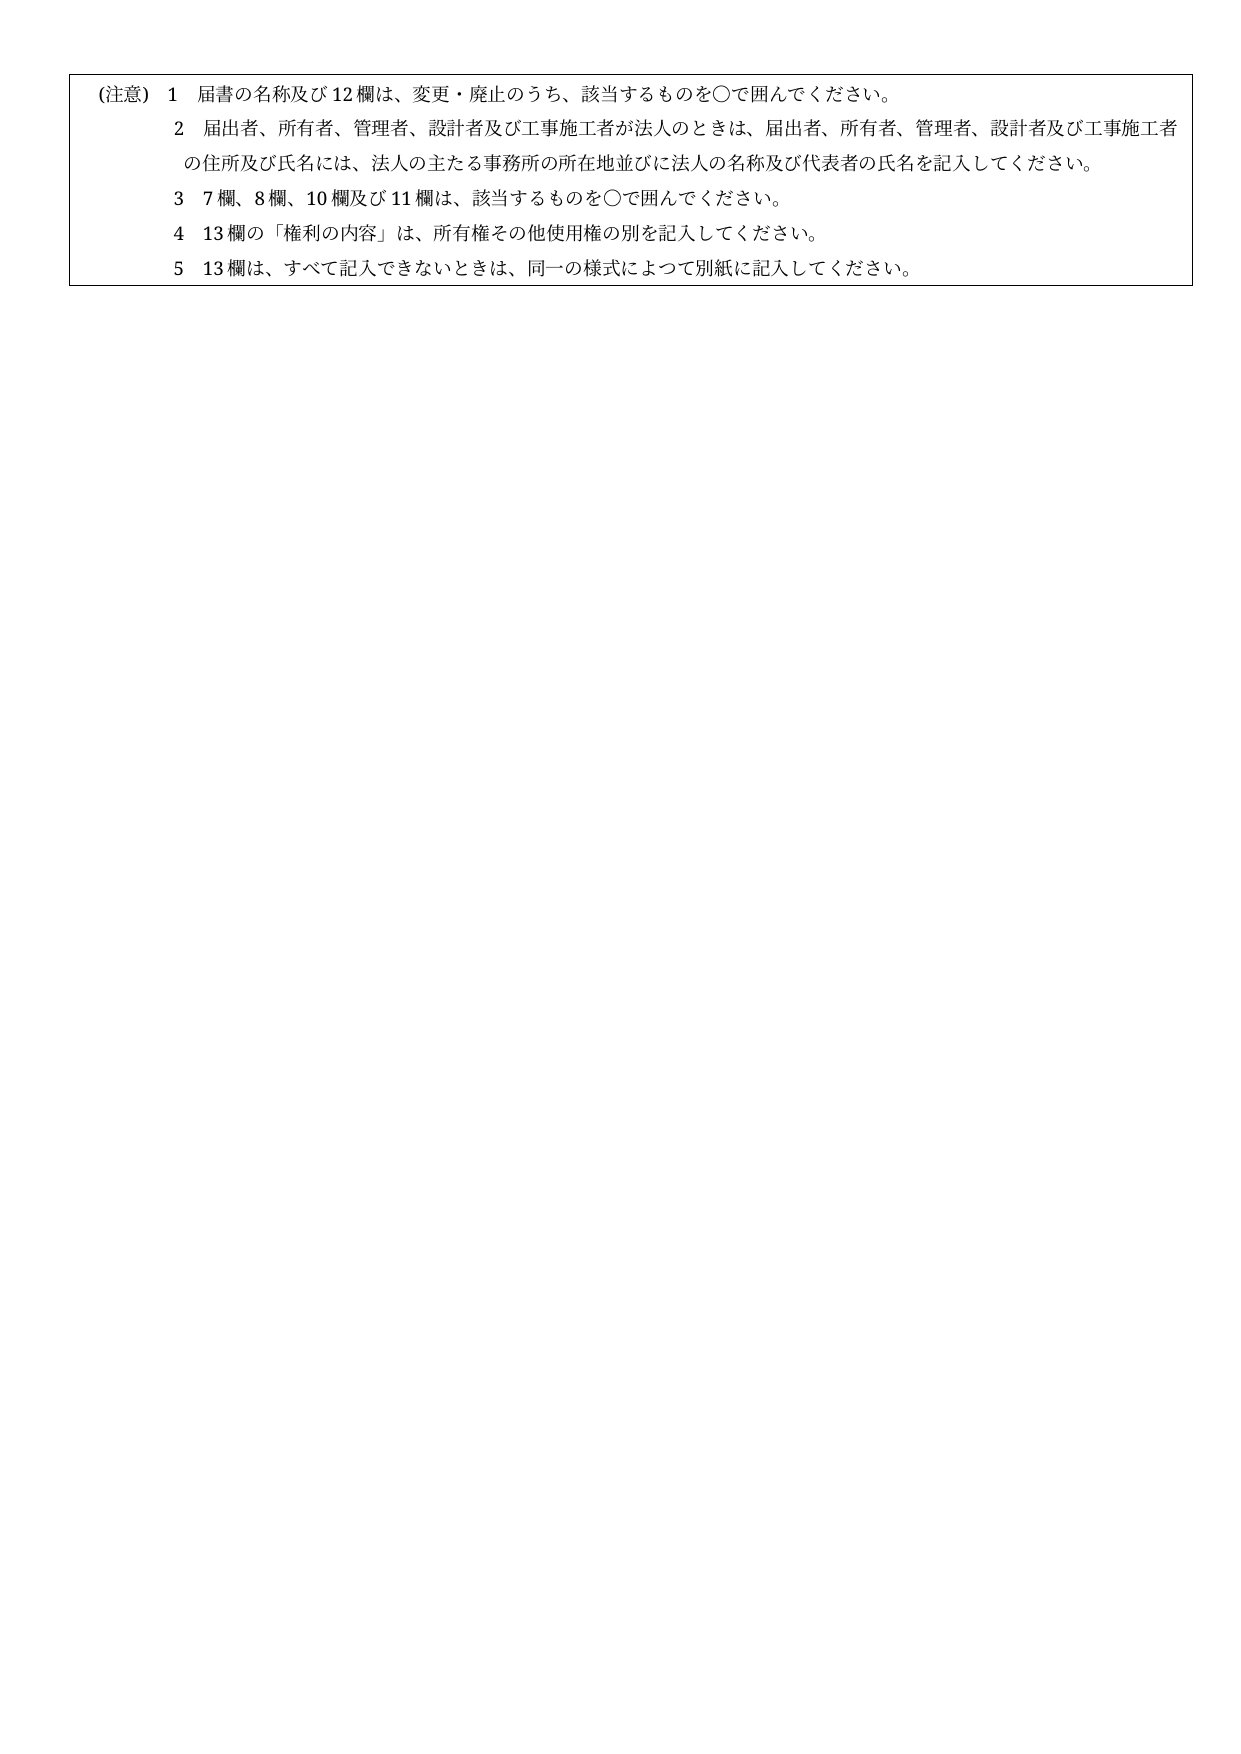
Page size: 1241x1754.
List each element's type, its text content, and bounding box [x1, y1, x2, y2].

table_cell (注意) 1 届書の名称及び12欄は、変更・廃止のうち、該当するものを〇で囲んでください。 2 届出者、所有者、管理者、設計者及び工事施工者が法人のときは、届出者、所有者、管理者、設計者及び工事施工者の住所及び氏名には、法人の主たる事務所の所在地並びに法人の名称及び代表者の氏名を記入してください。 3 7欄、8欄、10欄及び11欄は、該当するものを〇で囲んでください。 4 13欄の「権利の内容」は、所有権その他使用権の別を記入してください。 5 13欄は、すべて記入できないときは、同一の様式によつて別紙に記入してください。 [70, 75, 1192, 285]
